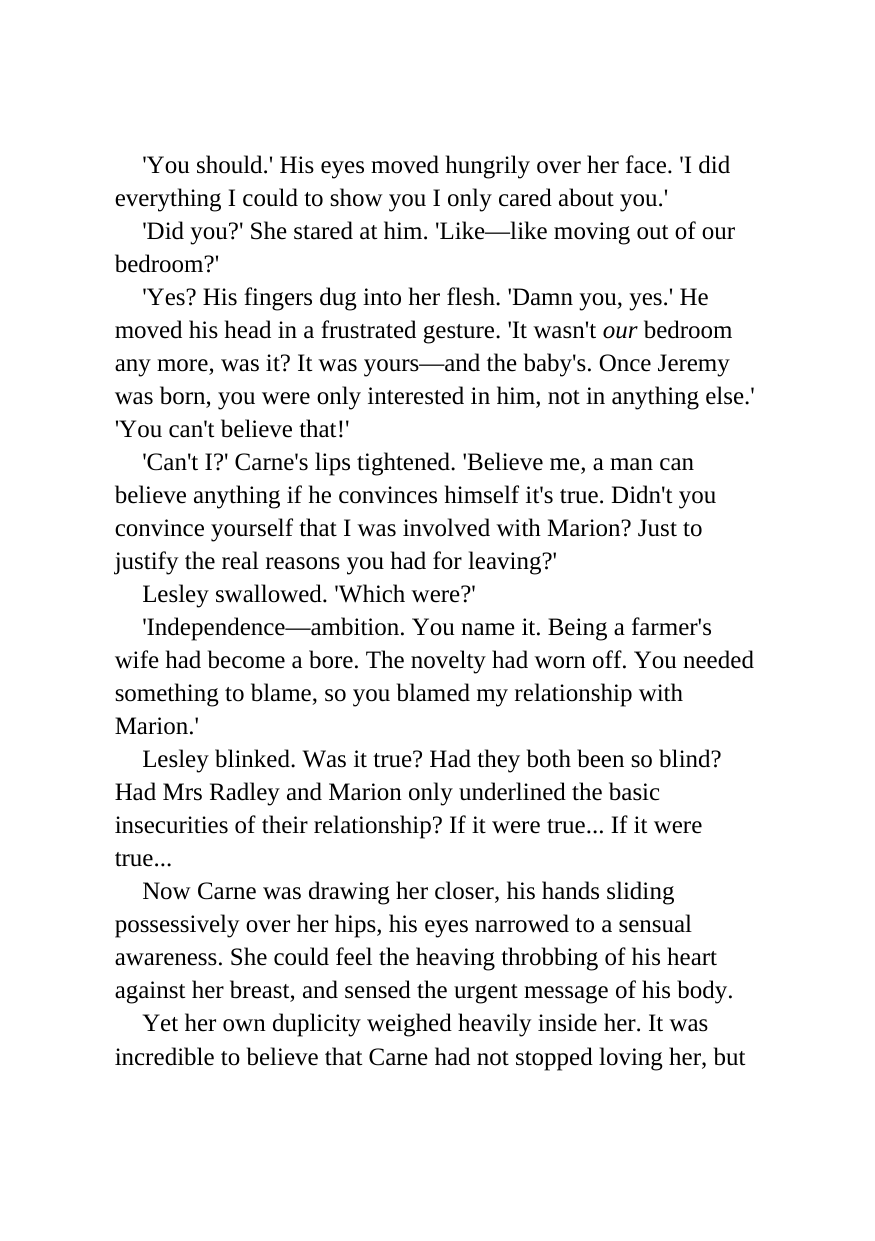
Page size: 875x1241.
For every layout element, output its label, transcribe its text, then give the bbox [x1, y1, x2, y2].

text 'Independence—ambition. You name it. Being a farmer's wife had become a bore. The novelty had worn off. You needed something to blame, so you blamed my relationship with Marion.' [114, 612, 757, 740]
text Lesley swallowed. 'Which were?' [114, 579, 762, 608]
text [114, 1008, 757, 1070]
text 'Yes? His fingers dug into her flesh. 'Damn you, yes.' He moved his head in a frustrated gesture. 'It wasn't our bedroom any more, was it? It was yours—and the baby's. Once Jeremy was born, you were only interested in him, not in anything else.' 'You can't believe that!' [114, 282, 757, 443]
text 'Did you?' She stared at him. 'Like—like moving out of our bedroom?' [114, 216, 762, 278]
text 'Can't I?' Carne's lips tightened. 'Believe me, a man can believe anything if he convinces himself it's true. Didn't you convince yourself that I was involved with Marion? Just to justify the real reasons you had for leaving?' [114, 447, 757, 575]
text 'You should.' His eyes moved hungrily over her face. 'I did everything I could to show you I only cared about you.' [114, 150, 757, 212]
text Lesley blinked. Was it true? Had they both been so blind? Had Mrs Radley and Marion only underlined the basic insecurities of their relationship? If it were true... If it were true... [114, 744, 757, 872]
text Now Carne was drawing her closer, his hands sliding possessively over her hips, his eyes narrowed to a sensual awareness. She could feel the heaving throbbing of his heart against her breast, and sensed the urgent message of his body. [114, 876, 757, 1004]
